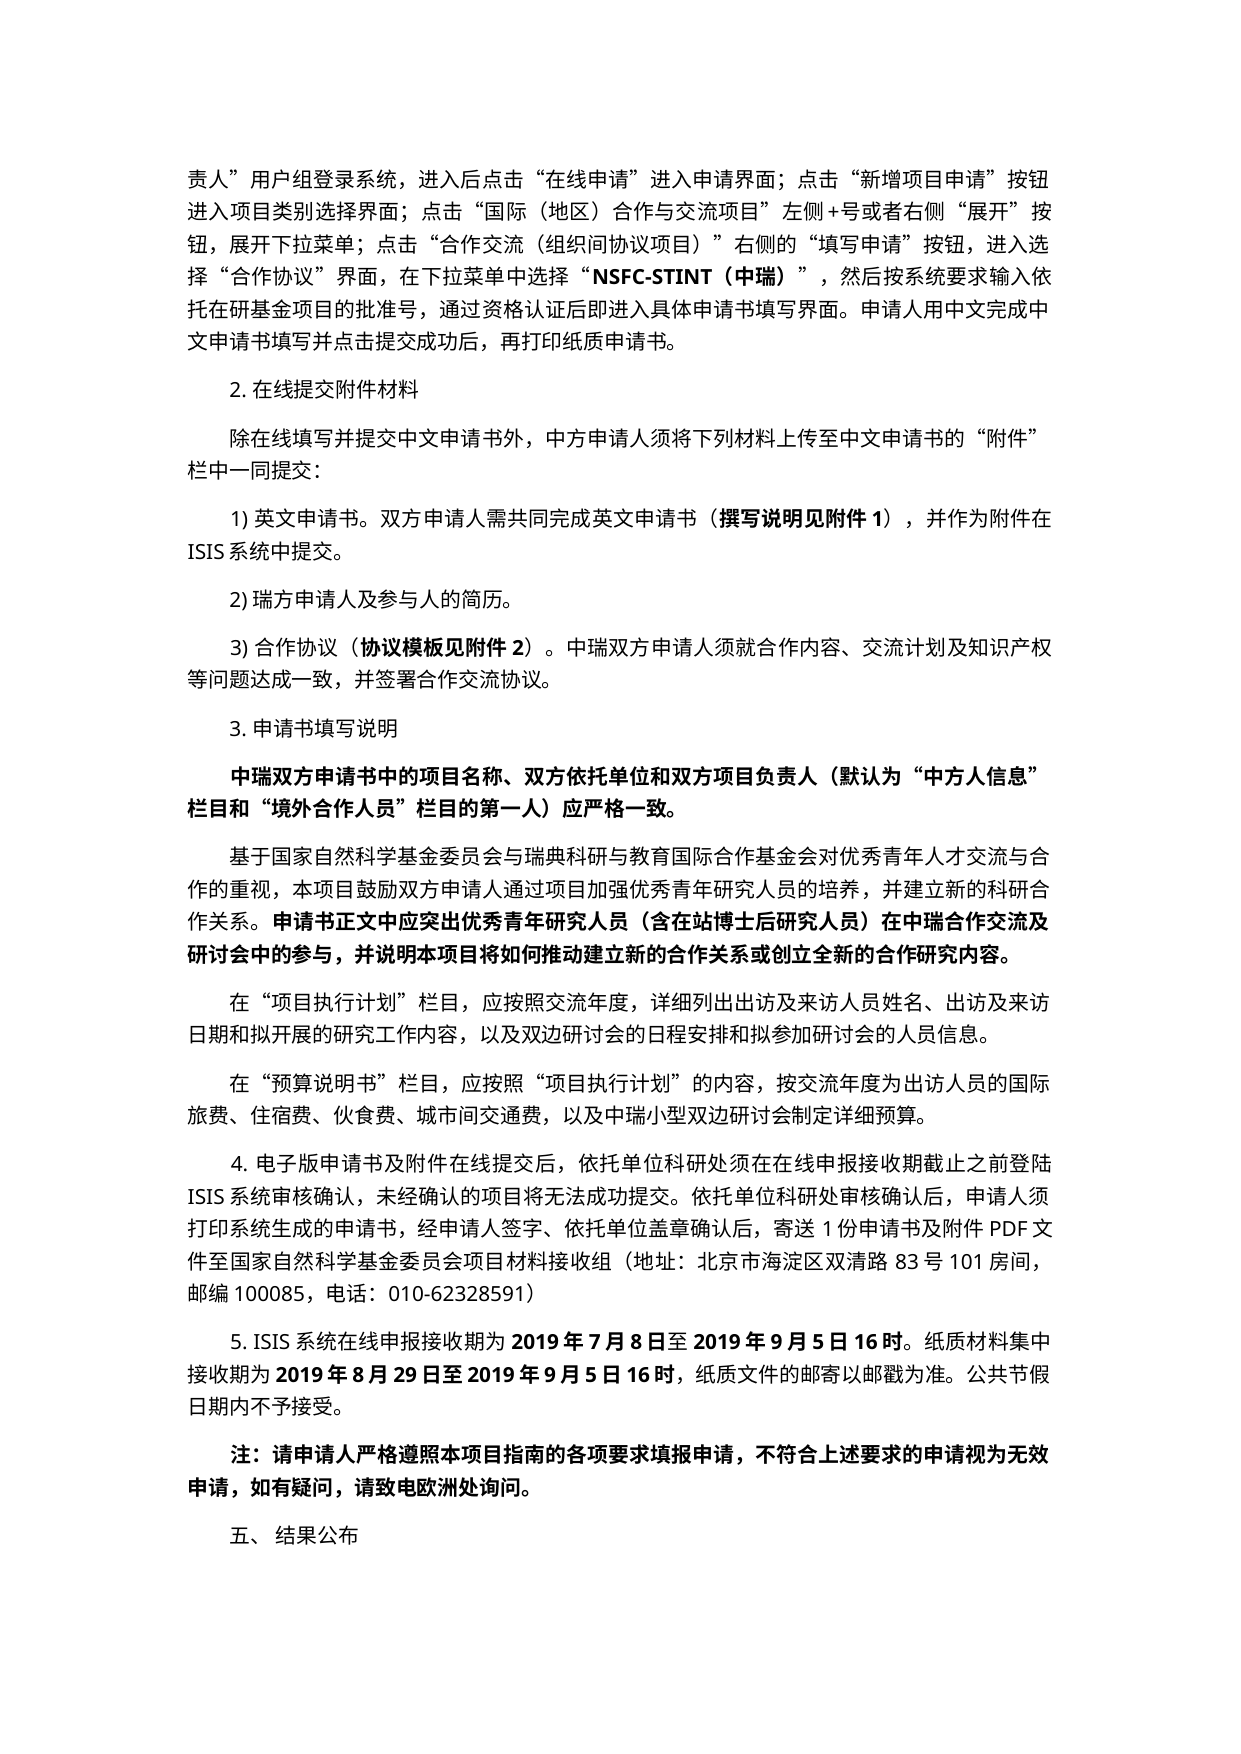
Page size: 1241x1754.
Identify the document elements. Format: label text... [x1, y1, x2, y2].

text 2. 在线提交附件材料 [187, 373, 1053, 405]
text 4. 电子版申请书及附件在线提交后，依托单位科研处须在在线申报接收期截止之前登陆ISIS系统审核确认，未经确认的项目将无法成功提交。依托单位科研处审核确认后，申请人须打印系统生成的申请书，经申请人签字、依托单位盖章确认后，寄送1份申请书及附件PDF文件至国家自然科学基金委员会项目材料接收组（地址：北京市海淀区双清路83号101房间，邮编100085，电话：010-62328591） [187, 1146, 1053, 1309]
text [187, 162, 1053, 357]
text 中瑞双方申请书中的项目名称、双方依托单位和双方项目负责人（默认为“中方人信息”栏目和“境外合作人员”栏目的第一人）应严格一致。 [187, 759, 1053, 824]
text 2) 瑞方申请人及参与人的简历。 [187, 582, 1053, 614]
text 基于国家自然科学基金委员会与瑞典科研与教育国际合作基金会对优秀青年人才交流与合作的重视，本项目鼓励双方申请人通过项目加强优秀青年研究人员的培养，并建立新的科研合作关系。申请书正文中应突出优秀青年研究人员（含在站博士后研究人员）在中瑞合作交流及研讨会中的参与，并说明本项目将如何推动建立新的合作关系或创立全新的合作研究内容。 [187, 839, 1053, 969]
text 在“项目执行计划”栏目，应按照交流年度，详细列出出访及来访人员姓名、出访及来访日期和拟开展的研究工作内容，以及双边研讨会的日程安排和拟参加研讨会的人员信息。 [187, 985, 1053, 1050]
text 除在线填写并提交中文申请书外，中方申请人须将下列材料上传至中文申请书的“附件”栏中一同提交： [187, 421, 1053, 486]
text 5. ISIS系统在线申报接收期为2019年7月8日至2019年9月5日16时。纸质材料集中接收期为2019年8月29日至2019年9月5日16时，纸质文件的邮寄以邮戳为准。公共节假日期内不予接受。 [187, 1324, 1053, 1422]
text 3) 合作协议（协议模板见附件2）。中瑞双方申请人须就合作内容、交流计划及知识产权等问题达成一致，并签署合作交流协议。 [187, 630, 1053, 695]
text 五、 结果公布 [187, 1518, 1053, 1551]
text 1) 英文申请书。双方申请人需共同完成英文申请书（撰写说明见附件1），并作为附件在ISIS系统中提交。 [187, 501, 1053, 566]
text 3. 申请书填写说明 [187, 711, 1053, 743]
text 在“预算说明书”栏目，应按照“项目执行计划”的内容，按交流年度为出访人员的国际旅费、住宿费、伙食费、城市间交通费，以及中瑞小型双边研讨会制定详细预算。 [187, 1066, 1053, 1131]
text 注：请申请人严格遵照本项目指南的各项要求填报申请，不符合上述要求的申请视为无效申请，如有疑问，请致电欧洲处询问。 [187, 1438, 1053, 1503]
